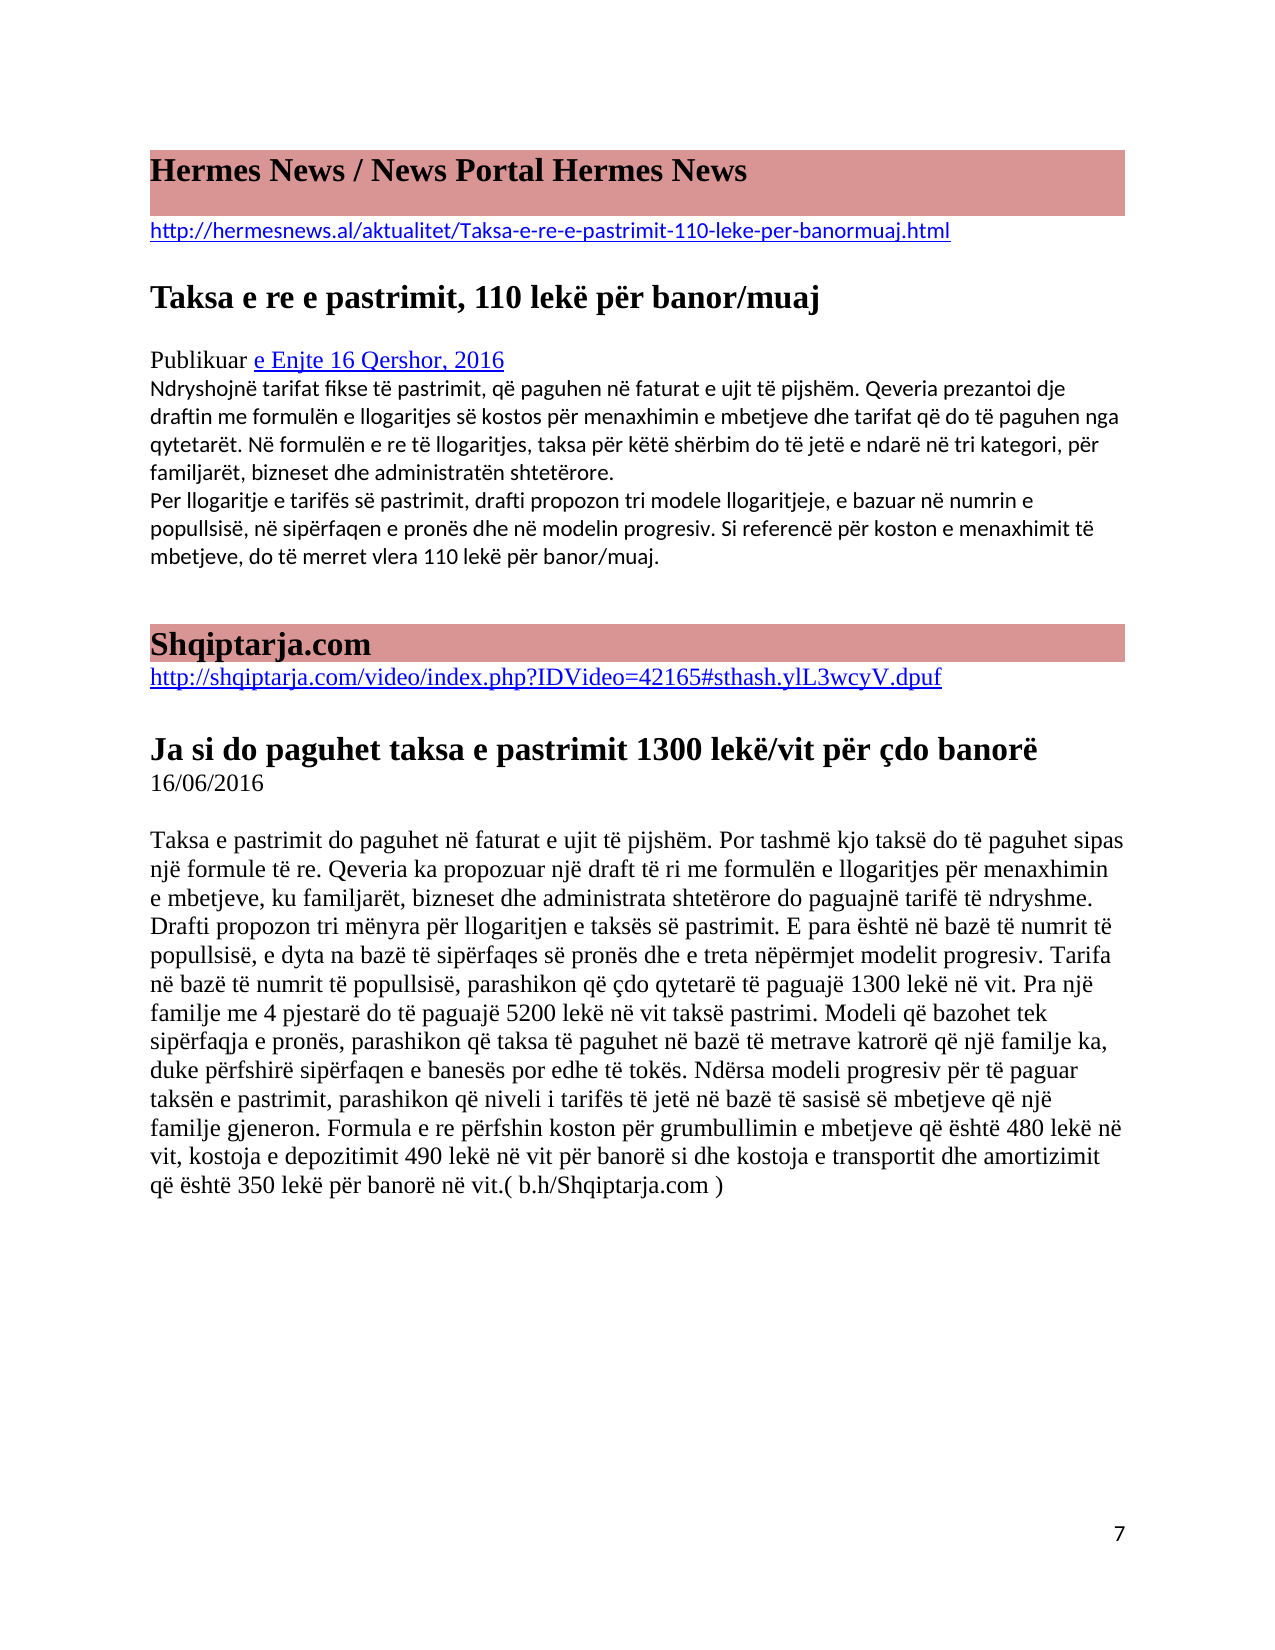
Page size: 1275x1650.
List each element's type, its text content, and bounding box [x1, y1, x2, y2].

text Shqiptarja.com [150, 624, 1125, 662]
text Per llogaritje e tarifës së pastrimit, drafti propozon tri modele llogaritjeje, e bazuar në numrin e popullsisë, në sipërfaqen e pronës dhe në modelin progresiv. Si referencë për koston e menaxhimit të mbetjeve, do të merret vlera 110 lekë për banor/muaj. [150, 486, 1125, 570]
text http://hermesnews.al/aktualitet/Taksa-e-re-e-pastrimit-110-leke-per-banormuaj.html [150, 216, 1125, 244]
text http://shqiptarja.com/video/index.php?IDVideo=42165#sthash.ylL3wcyV.dpuf [150, 662, 1125, 691]
text Ja si do paguhet taksa e pastrimit 1300 lekë/vit për çdo banorë [150, 729, 1125, 768]
text 16/06/2016 [150, 768, 1125, 796]
text Publikuar e Enjte 16 Qershor, 2016 [150, 345, 1125, 374]
text Hermes News / News Portal Hermes News [150, 150, 1125, 188]
text Taksa e re e pastrimit, 110 lekë për banor/muaj [150, 278, 1125, 316]
text Taksa e pastrimit do paguhet në faturat e ujit të pijshëm. Por tashmë kjo taksë do të paguhet sipas një formule të re. Qeveria ka propozuar një draft të ri me formulën e llogaritjes për menaxhimin e mbetjeve, ku familjarët, bizneset dhe administrata shtetërore do paguajnë tarifë të ndryshme. Drafti propozon tri mënyra për llogaritjen e taksës së pastrimit. E para është në bazë të numrit të popullsisë, e dyta na bazë të sipërfaqes së pronës dhe e treta nëpërmjet modelit progresiv. Tarifa në bazë të numrit të popullsisë, parashikon që çdo qytetarë të paguajë 1300 lekë në vit. Pra një familje me 4 pjestarë do të paguajë 5200 lekë në vit taksë pastrimi. Modeli që bazohet tek sipërfaqja e pronës, parashikon që taksa të paguhet në bazë të metrave katrorë që një familje ka, duke përfshirë sipërfaqen e banesës por edhe të tokës. Ndërsa modeli progresiv për të paguar taksën e pastrimit, parashikon që niveli i tarifës të jetë në bazë të sasisë së mbetjeve që një familje gjeneron. Formula e re përfshin koston për grumbullimin e mbetjeve që është 480 lekë në vit, kostoja e depozitimit 490 lekë në vit për banorë si dhe kostoja e transportit dhe amortizimit që është 350 lekë për banorë në vit.( b.h/Shqiptarja.com ) [150, 825, 1125, 1199]
text Ndryshojnë tarifat fikse të pastrimit, që paguhen në faturat e ujit të pijshëm. Qeveria prezantoi dje draftin me formulën e llogaritjes së kostos për menaxhimin e mbetjeve dhe tarifat që do të paguhen nga qytetarët. Në formulën e re të llogaritjes, taksa për këtë shërbim do të jetë e ndarë në tri kategori, për familjarët, bizneset dhe administratën shtetërore. [150, 374, 1125, 486]
